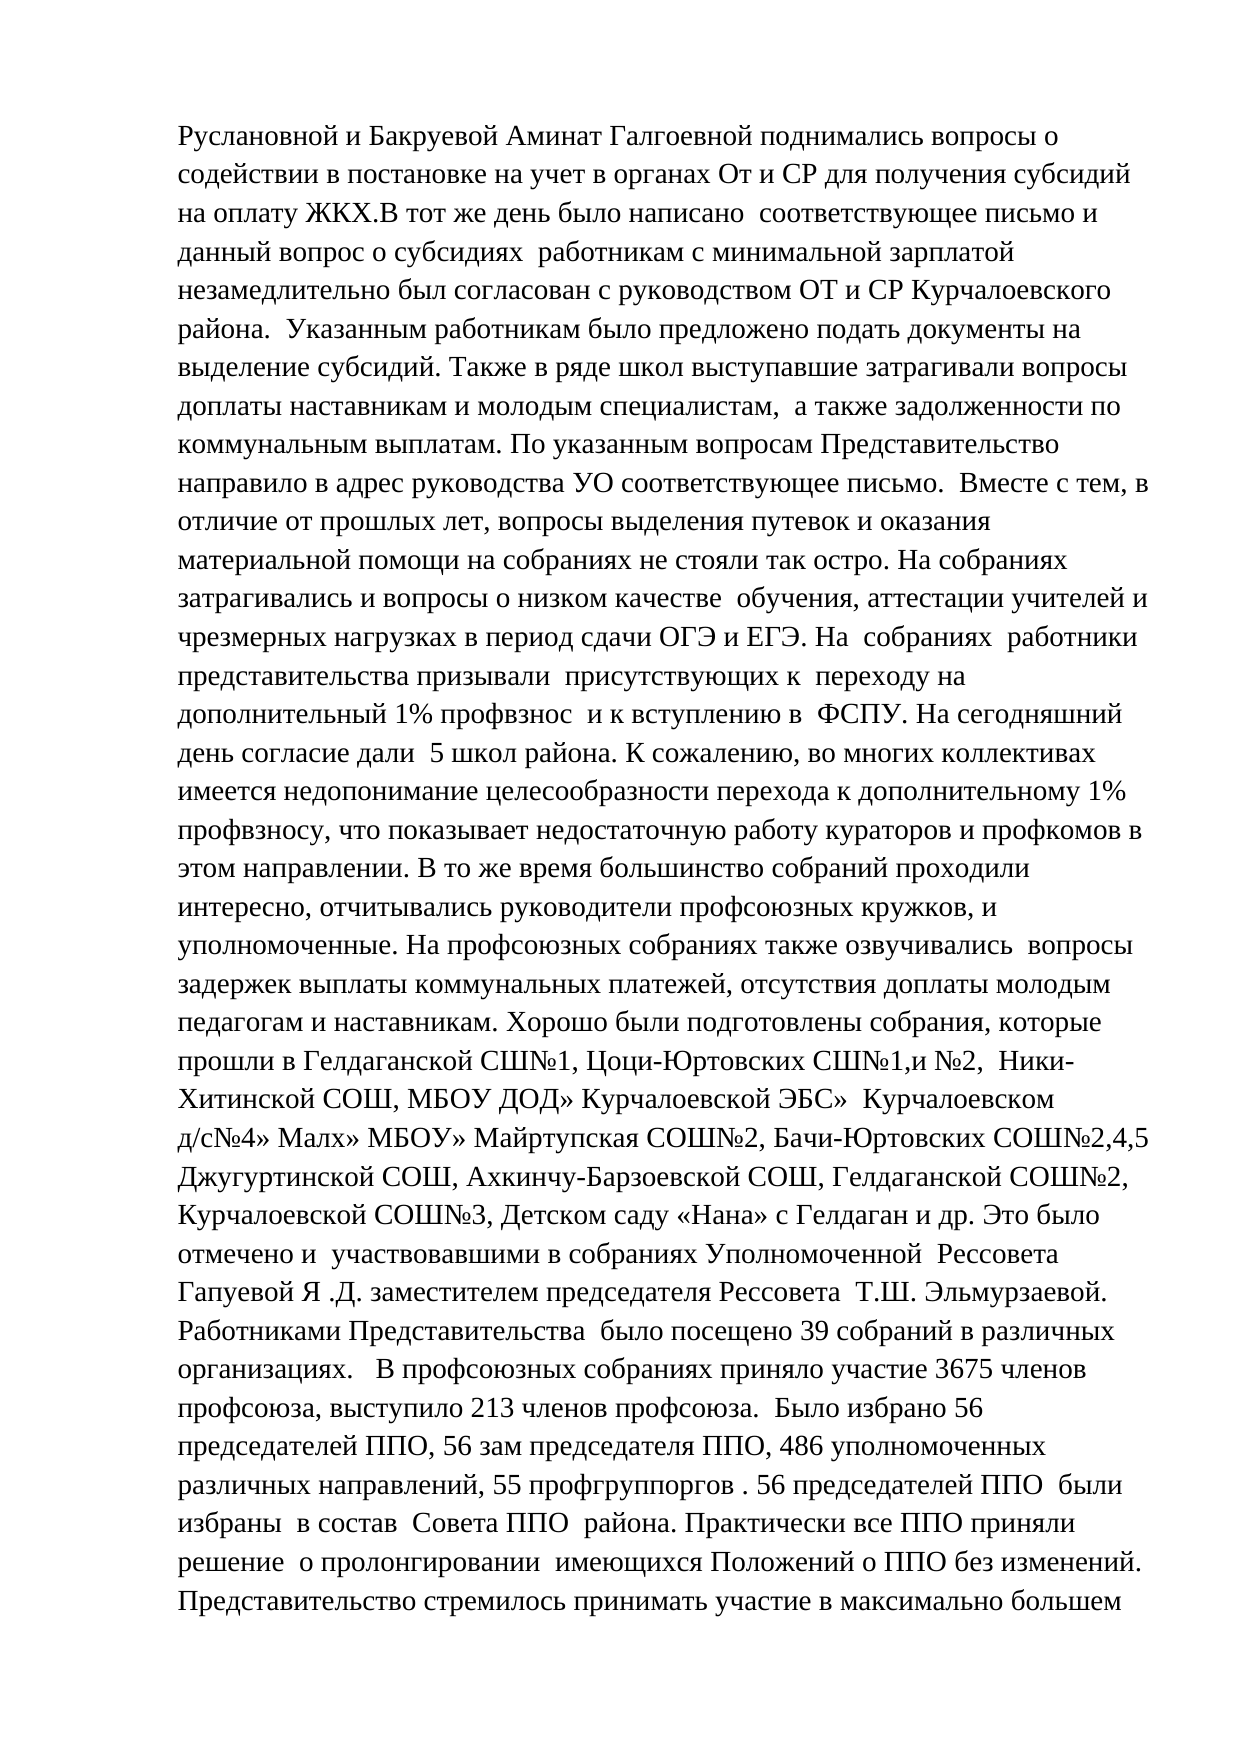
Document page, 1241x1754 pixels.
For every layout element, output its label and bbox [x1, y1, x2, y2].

text [177, 118, 1152, 1616]
